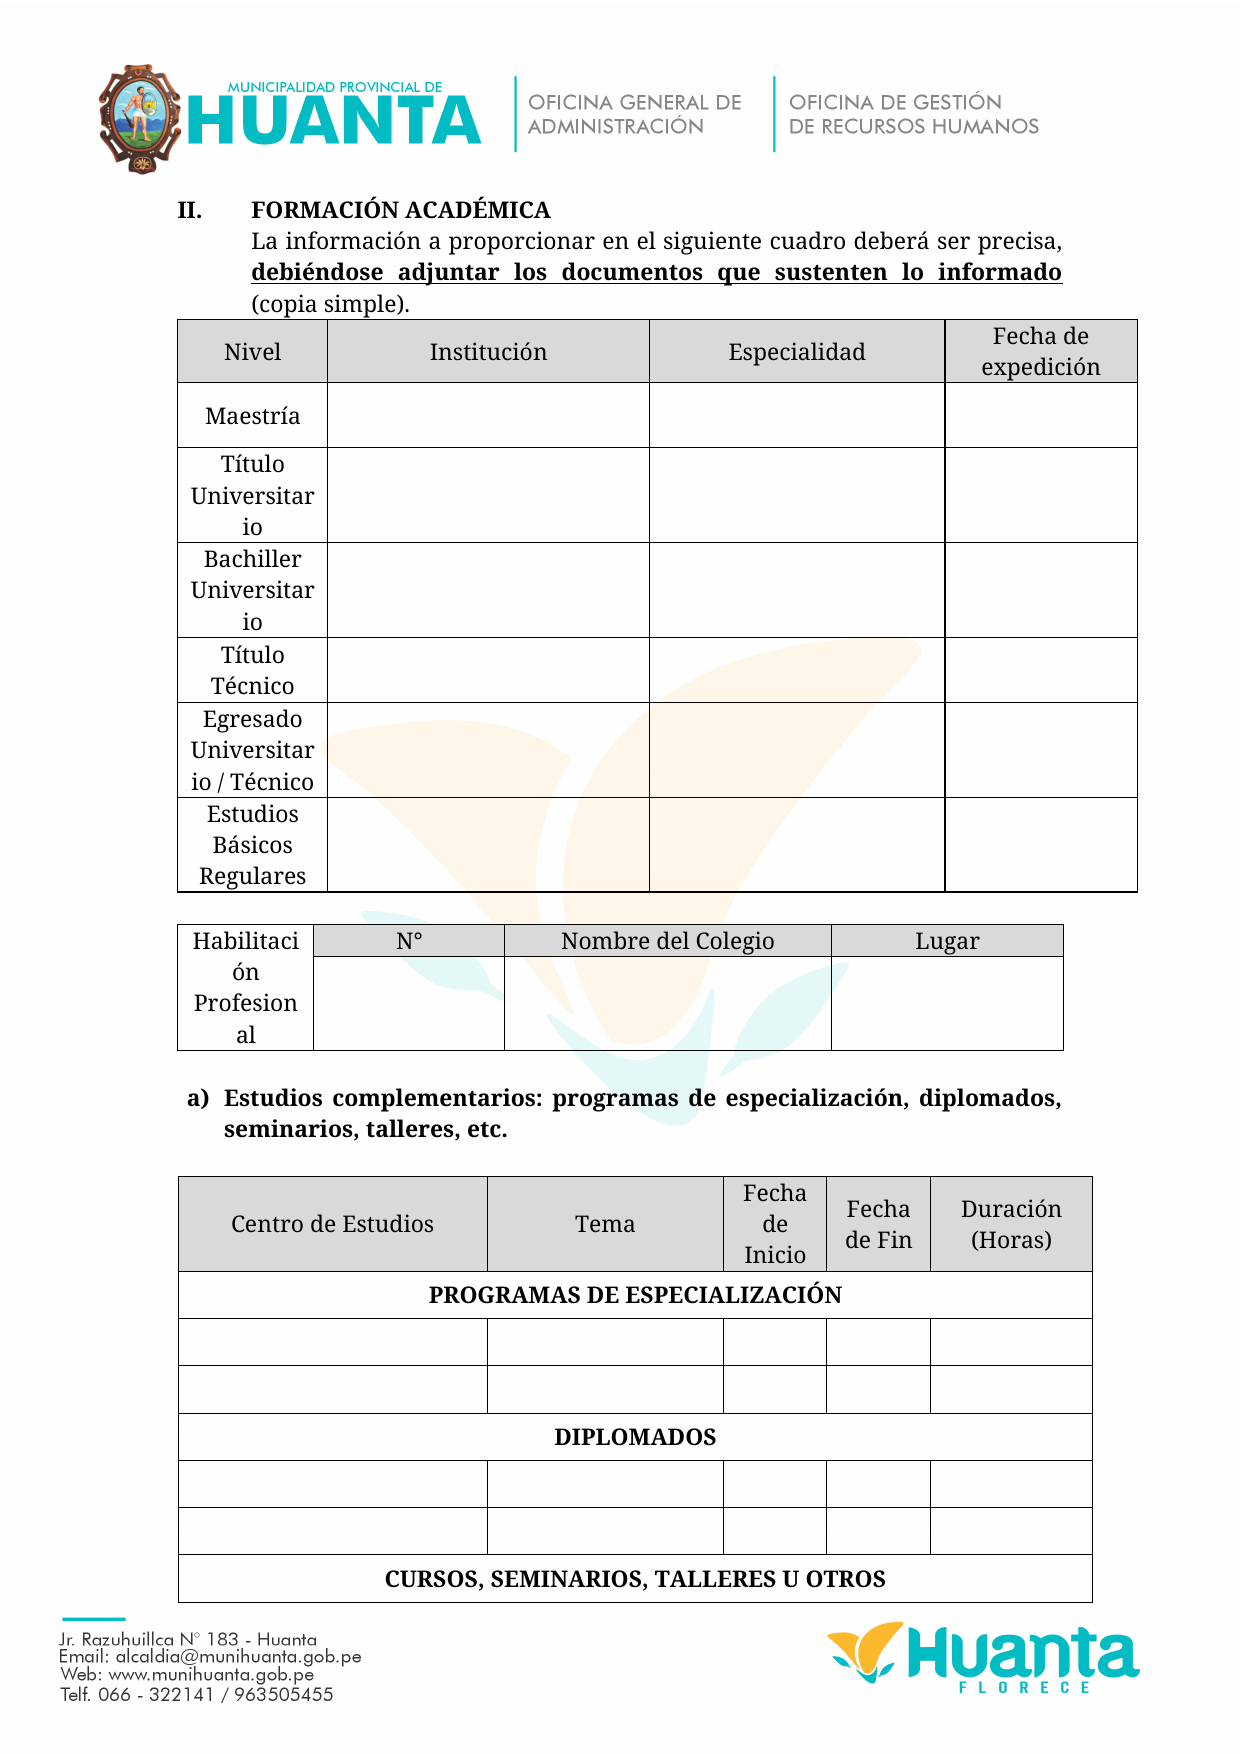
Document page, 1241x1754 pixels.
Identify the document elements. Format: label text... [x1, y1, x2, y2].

table_cell [946, 798, 1137, 891]
table_cell [179, 1366, 487, 1412]
table_header N° [314, 925, 504, 956]
table_cell [724, 1366, 826, 1412]
table_cell Título Técnico [178, 638, 327, 702]
table_cell [328, 703, 649, 797]
table_cell [724, 1319, 826, 1365]
text La información a proporcionar en el siguiente cuadro deberá ser precisa, debiéndose adjuntar los documentos que sustenten lo informado (copia simple). [251, 284, 1063, 319]
table_header Centro de Estudios [179, 1177, 487, 1271]
table_header Tema [488, 1177, 723, 1271]
table_header Fecha de Fin [827, 1177, 930, 1271]
table_cell [328, 798, 649, 891]
list Estudios complementarios: programas de especialización, diplomados, seminarios, talleres, etc. [187, 1082, 1063, 1144]
table_cell [505, 957, 831, 1050]
table_cell [328, 383, 649, 447]
table_cell Egresado Universitario / Técnico [178, 703, 327, 797]
table_cell [650, 448, 944, 542]
table_header Fecha de Inicio [724, 1177, 826, 1271]
table_cell Estudios Básicos Regulares [178, 798, 327, 891]
table_cell [931, 1319, 1092, 1365]
table_cell [724, 1461, 826, 1507]
table_cell Maestría [178, 383, 327, 447]
table_cell [946, 638, 1137, 702]
table_cell [314, 957, 504, 1050]
table_header Lugar [832, 925, 1063, 956]
table_cell [931, 1508, 1092, 1554]
table_cell [832, 957, 1063, 1050]
table_cell [931, 1366, 1092, 1412]
table_header Nivel [178, 320, 327, 382]
text La información a proporcionar en el siguiente cuadro deberá ser precisa, debiéndose adjuntar los documentos que sustenten lo informado (copia simple). [251, 225, 1063, 283]
table_cell [488, 1508, 723, 1554]
table_cell [724, 1508, 826, 1554]
table_cell CURSOS, SEMINARIOS, TALLERES U OTROS [179, 1555, 1092, 1602]
table_header Habilitación Profesional [178, 925, 313, 1050]
table_cell PROGRAMAS DE ESPECIALIZACIÓN [179, 1272, 1092, 1318]
table_cell [179, 1319, 487, 1365]
table_header Duración (Horas) [931, 1177, 1092, 1271]
table_header Fecha de expedición [946, 320, 1137, 382]
table_cell [328, 543, 649, 637]
table_cell [827, 1461, 930, 1507]
table_cell [946, 448, 1137, 542]
table_cell [328, 638, 649, 702]
table_cell [946, 383, 1137, 447]
table_cell Título Universitario [178, 448, 327, 542]
table_cell [488, 1461, 723, 1507]
table_header Institución [328, 320, 649, 382]
table_header Especialidad [650, 320, 944, 382]
table_cell [179, 1508, 487, 1554]
table_cell [946, 703, 1137, 797]
picture [0, 4, 1241, 1754]
table_cell [650, 703, 944, 797]
table_cell [827, 1366, 930, 1412]
table_cell [931, 1461, 1092, 1507]
table_cell [650, 798, 944, 891]
table_cell [488, 1319, 723, 1365]
table_cell DIPLOMADOS [179, 1414, 1092, 1460]
text II. FORMACIÓN ACADÉMICA [177, 194, 1063, 225]
table_header Nombre del Colegio [505, 925, 831, 956]
table_cell [488, 1366, 723, 1412]
table_cell [328, 448, 649, 542]
table_cell [946, 543, 1137, 637]
table_cell [179, 1461, 487, 1507]
table_cell [827, 1508, 930, 1554]
table_cell Bachiller Universitario [178, 543, 327, 637]
table_cell [650, 543, 944, 637]
table_cell [650, 638, 944, 702]
table_cell [827, 1319, 930, 1365]
table_cell [650, 383, 944, 447]
